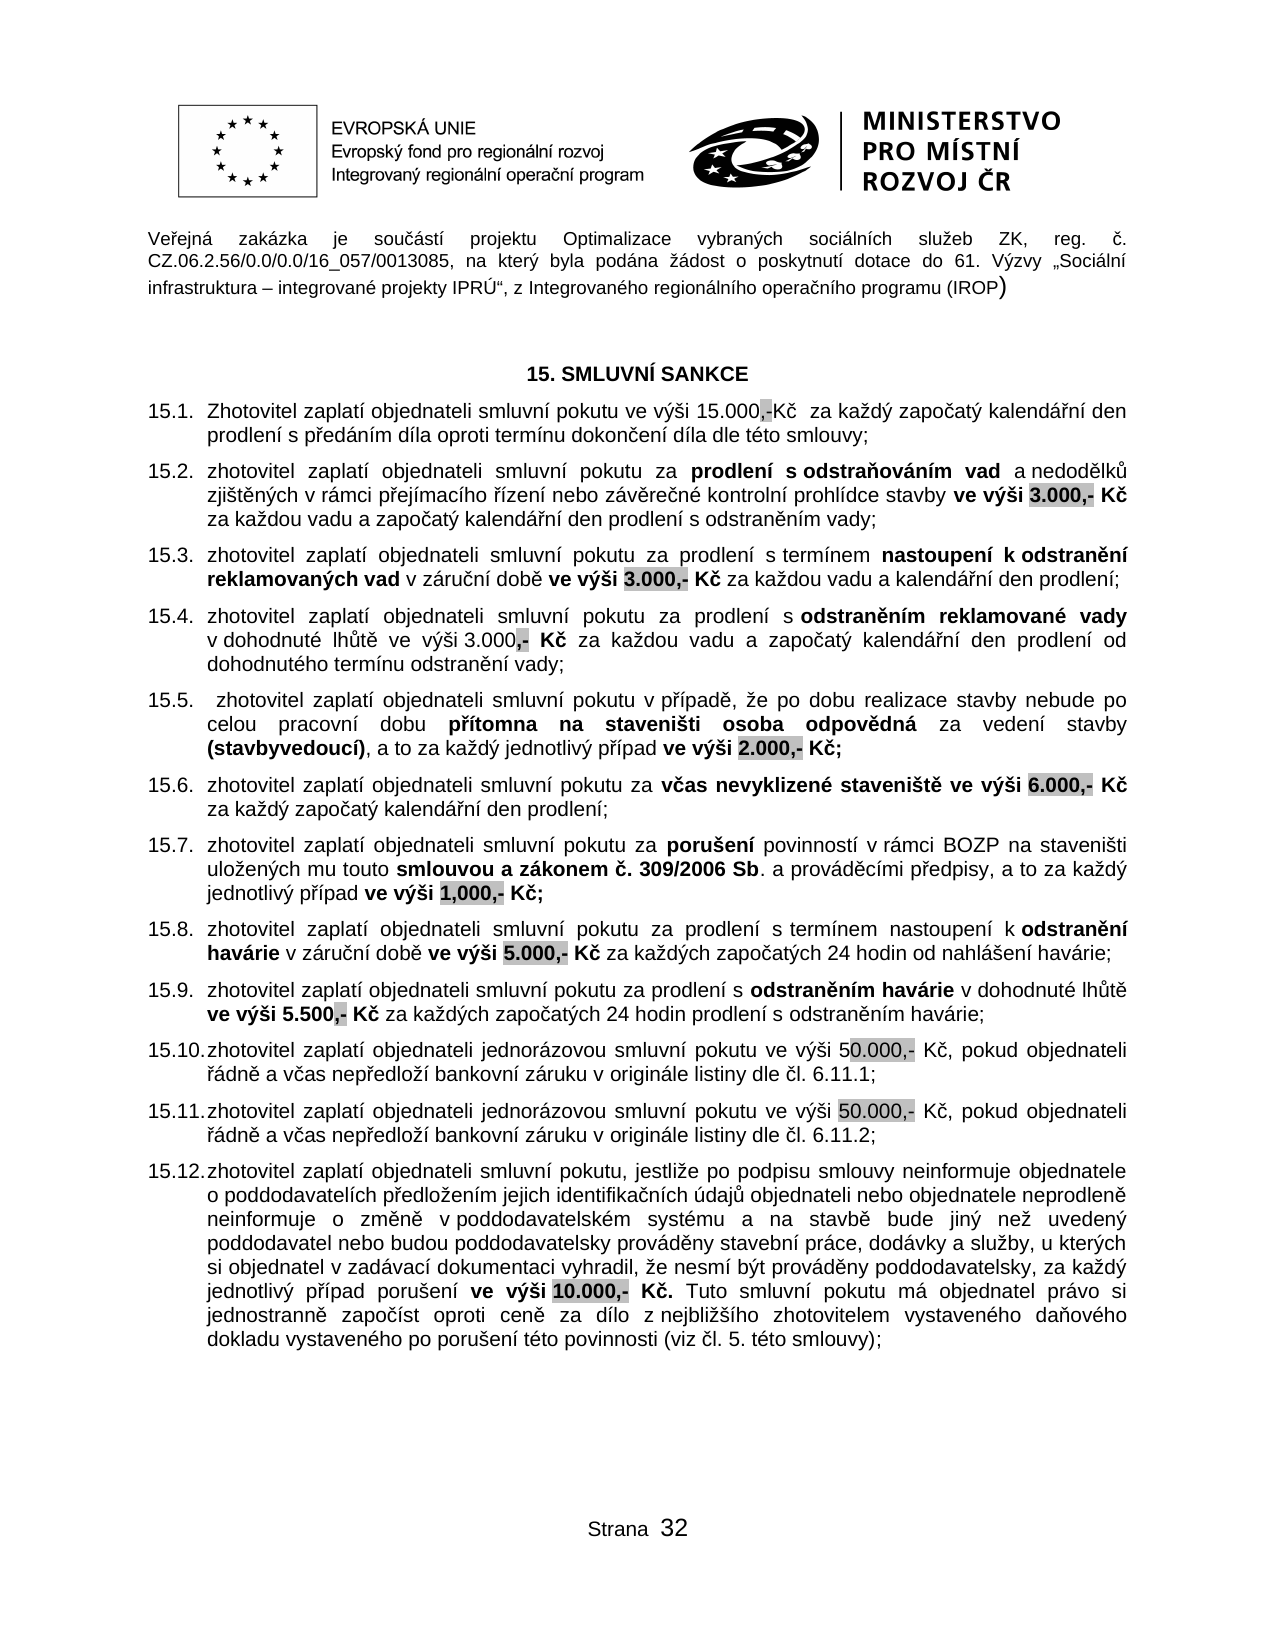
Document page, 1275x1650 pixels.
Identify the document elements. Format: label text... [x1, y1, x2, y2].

text zhotovitel zaplatí objednateli smluvní pokutu za prodlení s termínem nastoupení k odstranění havárie v záruční době ve výši 5.000,- Kč za každých započatých 24 hodin od nahlášení havárie; [148, 917, 1127, 965]
picture [147, 73, 1091, 228]
text zhotovitel zaplatí objednateli smluvní pokutu, jestliže po podpisu smlouvy neinformuje objednatele o poddodavatelích předložením jejich identifikačních údajů objednateli nebo objednatele neprodleně neinformuje o změně v poddodavatelském systému a na stavbě bude jiný než uvedený poddodavatel nebo budou poddodavatelsky prováděny stavební práce, dodávky a služby, u kterých si objednatel v zadávací dokumentaci vyhradil, že nesmí být prováděny poddodavatelsky, za každý jednotlivý případ porušení ve výši 10.000,- Kč. Tuto smluvní pokutu má objednatel právo si jednostranně započíst oproti ceně za dílo z nejbližšího zhotovitelem vystaveného daňového dokladu vystaveného po porušení této povinnosti (viz čl. 5. této smlouvy); [148, 1159, 1127, 1351]
text zhotovitel zaplatí objednateli smluvní pokutu za prodlení s termínem nastoupení k odstranění reklamovaných vad v záruční době ve výši 3.000,- Kč za každou vadu a kalendářní den prodlení; [148, 543, 1127, 591]
text zhotovitel zaplatí objednateli smluvní pokutu v případě, že po dobu realizace stavby nebude po celou pracovní dobu přítomna na staveništi osoba odpovědná za vedení stavby (stavbyvedoucí), a to za každý jednotlivý případ ve výši 2.000,- Kč; [148, 688, 1127, 760]
text zhotovitel zaplatí objednateli jednorázovou smluvní pokutu ve výši 50.000,- Kč, pokud objednateli řádně a včas nepředloží bankovní záruku v originále listiny dle čl. 6.11.2; [148, 1098, 1127, 1146]
text SMLUVNÍ SANKCE [148, 362, 1127, 386]
text zhotovitel zaplatí objednateli smluvní pokutu za porušení povinností v rámci BOZP na staveništi uložených mu touto smlouvou a zákonem č. 309/2006 Sb. a prováděcími předpisy, a to za každý jednotlivý případ ve výši 1,000,- Kč; [148, 833, 1127, 905]
text zhotovitel zaplatí objednateli smluvní pokutu za prodlení s odstraněním reklamované vady v dohodnuté lhůtě ve výši 3.000,- Kč za každou vadu a započatý kalendářní den prodlení od dohodnutého termínu odstranění vady; [148, 604, 1127, 676]
text zhotovitel zaplatí objednateli smluvní pokutu za prodlení s odstraněním havárie v dohodnuté lhůtě ve výši 5.500,- Kč za každých započatých 24 hodin prodlení s odstraněním havárie; [148, 978, 1127, 1026]
text zhotovitel zaplatí objednateli smluvní pokutu za prodlení s odstraňováním vad a nedodělků zjištěných v rámci přejímacího řízení nebo závěrečné kontrolní prohlídce stavby ve výši 3.000,- Kč za každou vadu a započatý kalendářní den prodlení s odstraněním vady; [148, 459, 1127, 531]
text zhotovitel zaplatí objednateli smluvní pokutu za včas nevyklizené staveniště ve výši 6.000,- Kč za každý započatý kalendářní den prodlení; [148, 772, 1127, 820]
text Zhotovitel zaplatí objednateli smluvní pokutu ve výši 15.000,-Kč za každý započatý kalendářní den prodlení s předáním díla oproti termínu dokončení díla dle této smlouvy; [148, 398, 1127, 446]
text zhotovitel zaplatí objednateli jednorázovou smluvní pokutu ve výši 50.000,- Kč, pokud objednateli řádně a včas nepředloží bankovní záruku v originále listiny dle čl. 6.11.1; [148, 1038, 1127, 1086]
